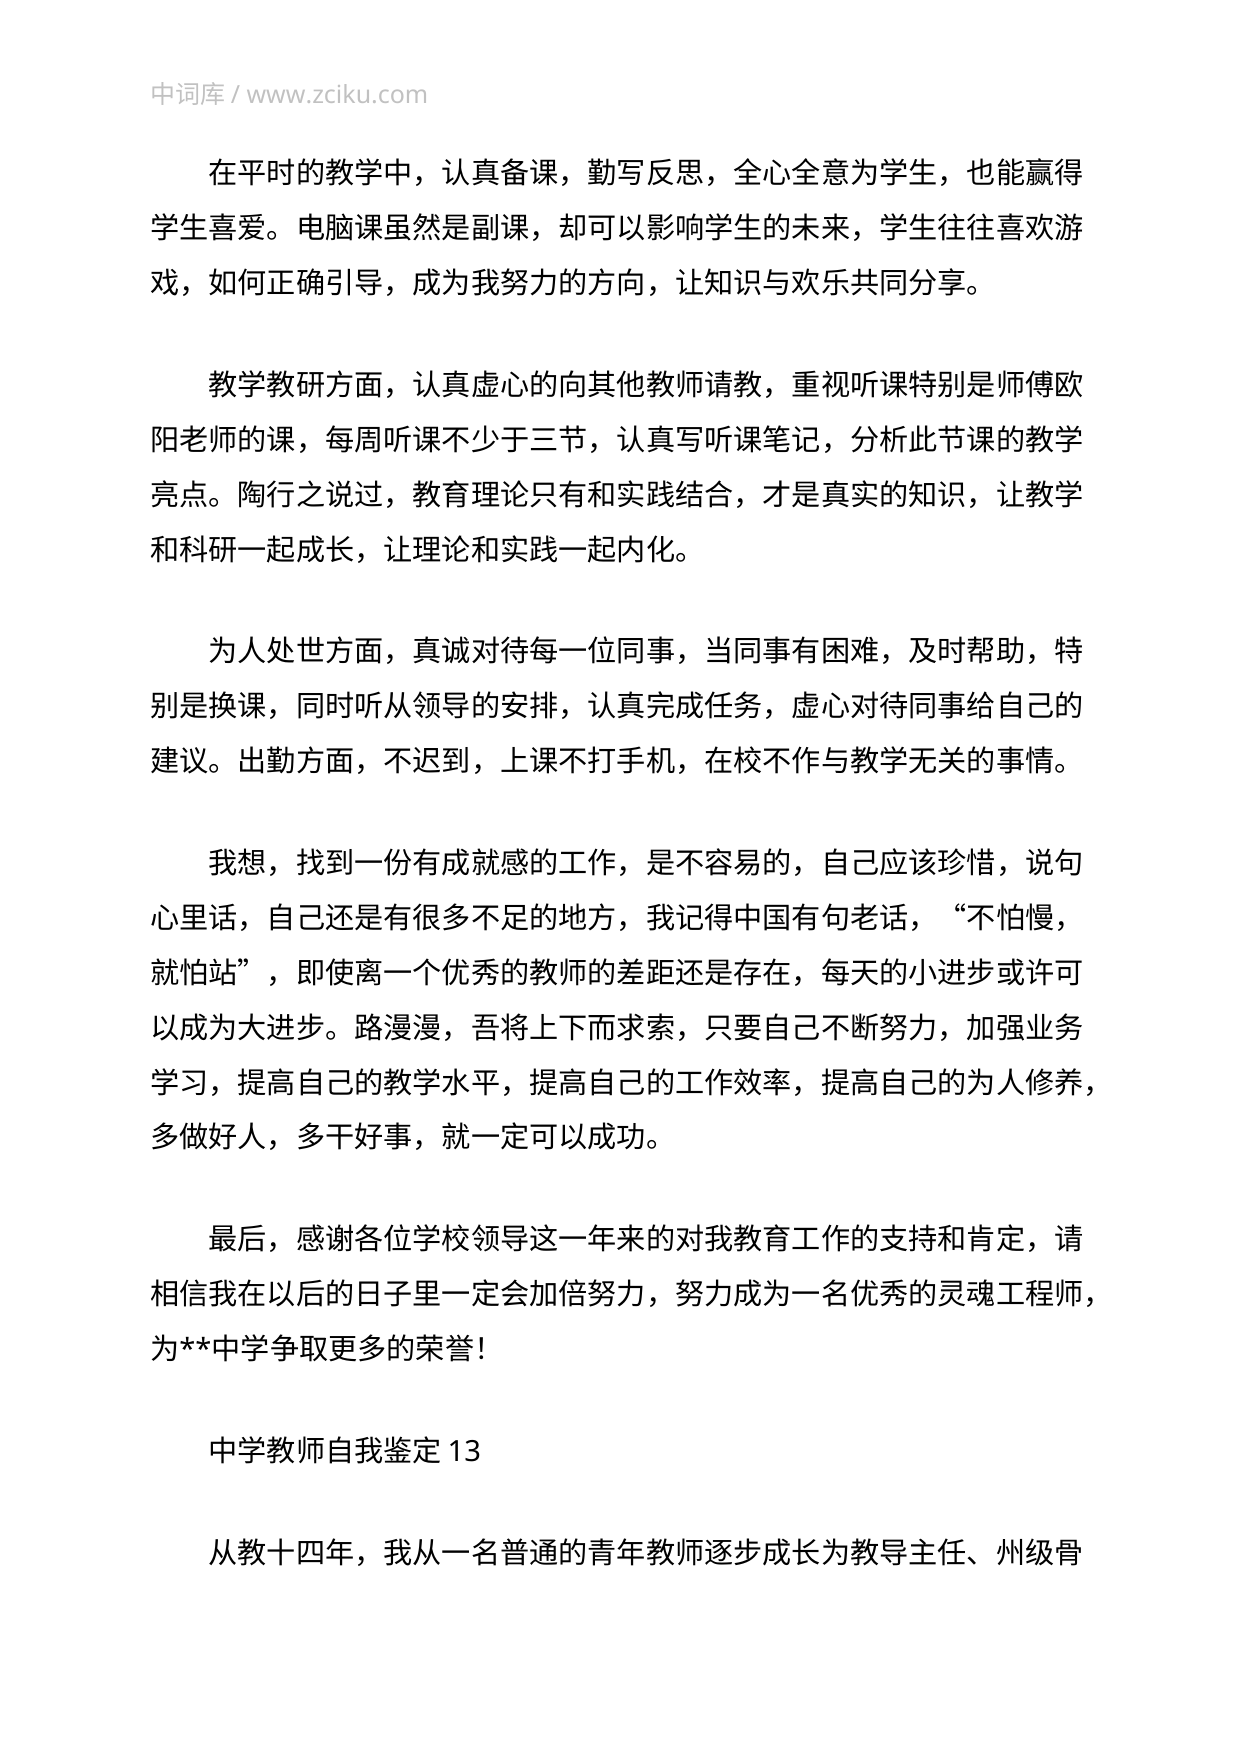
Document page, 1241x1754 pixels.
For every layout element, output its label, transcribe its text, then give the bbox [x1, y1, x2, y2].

text 在平时的教学中，认真备课，勤写反思，全心全意为学生，也能赢得学生喜爱。电脑课虽然是副课，却可以影响学生的未来，学生往往喜欢游戏，如何正确引导，成为我努力的方向，让知识与欢乐共同分享。 [150, 150, 1090, 302]
text 中学教师自我鉴定13 [150, 1428, 1090, 1470]
text 教学教研方面，认真虚心的向其他教师请教，重视听课特别是师傅欧阳老师的课，每周听课不少于三节，认真写听课笔记，分析此节课的教学亮点。陶行之说过，教育理论只有和实践结合，才是真实的知识，让教学和科研一起成长，让理论和实践一起内化。 [150, 362, 1090, 568]
text 为人处世方面，真诚对待每一位同事，当同事有困难，及时帮助，特别是换课，同时听从领导的安排，认真完成任务，虚心对待同事给自己的建议。出勤方面，不迟到，上课不打手机，在校不作与教学无关的事情。 [150, 628, 1090, 780]
text 我想，找到一份有成就感的工作，是不容易的，自己应该珍惜，说句心里话，自己还是有很多不足的地方，我记得中国有句老话，“不怕慢，就怕站”，即使离一个优秀的教师的差距还是存在，每天的小进步或许可以成为大进步。路漫漫，吾将上下而求索，只要自己不断努力，加强业务学习，提高自己的教学水平，提高自己的工作效率，提高自己的为人修养，多做好人，多干好事，就一定可以成功。 [150, 839, 1090, 1156]
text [150, 1529, 1090, 1572]
text 最后，感谢各位学校领导这一年来的对我教育工作的支持和肯定，请相信我在以后的日子里一定会加倍努力，努力成为一名优秀的灵魂工程师，为**中学争取更多的荣誉！ [150, 1216, 1090, 1368]
